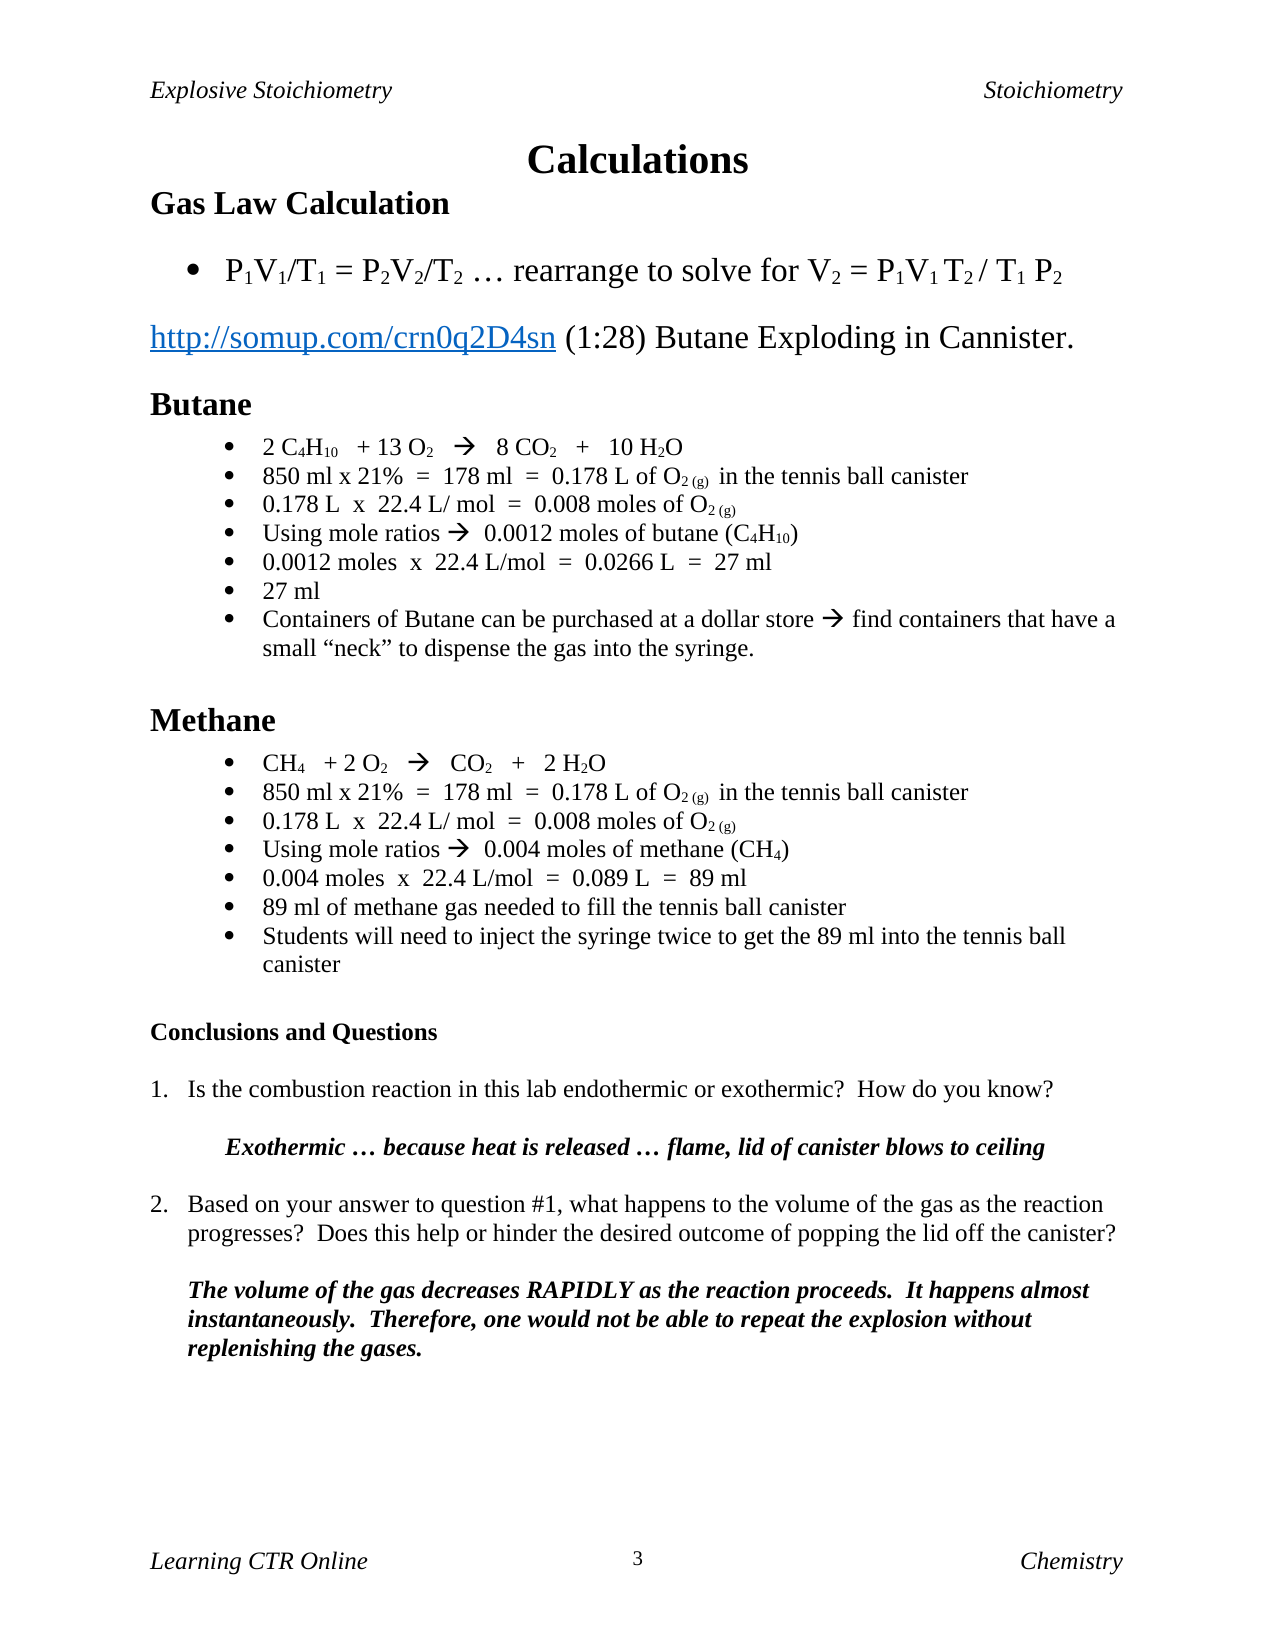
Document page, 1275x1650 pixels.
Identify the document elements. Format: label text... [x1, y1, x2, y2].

text 1. Is the combustion reaction in this lab endothermic or exothermic? How do you know? [150, 1074, 1125, 1103]
list 89 ml of methane gas needed to fill the tennis ball canister [225, 892, 1125, 921]
list Using mole ratios 0.0012 moles of butane (C4H10) [225, 518, 1125, 547]
list P1V1/T1 = P2V2/T2 … rearrange to solve for V2 = P1V1 T2 / T1 P2 [187, 250, 1125, 288]
list Containers of Butane can be purchased at a dollar store find containers that have a small “neck” to dispense the gas into the syringe. [225, 604, 1125, 662]
list Using mole ratios 0.004 moles of methane (CH4) [225, 834, 1125, 863]
list 0.0012 moles x 22.4 L/mol = 0.0266 L = 27 ml [225, 547, 1125, 576]
text Calculations [150, 135, 1125, 183]
text Gas Law Calculation [150, 183, 1125, 221]
list Students will need to inject the syringe twice to get the 89 ml into the tennis ball canister [225, 921, 1125, 978]
text Methane [150, 700, 1125, 739]
list 850 ml x 21% = 178 ml = 0.178 L of O2 (g) in the tennis ball canister [225, 461, 1125, 489]
list 27 ml [225, 576, 1125, 604]
text Butane [150, 384, 1125, 422]
list 0.178 L x 22.4 L/ mol = 0.008 moles of O2 (g) [225, 806, 1125, 834]
list 0.178 L x 22.4 L/ mol = 0.008 moles of O2 (g) [225, 489, 1125, 518]
list 0.004 moles x 22.4 L/mol = 0.089 L = 89 ml [225, 863, 1125, 892]
text 2. Based on your answer to question #1, what happens to the volume of the gas as the reaction progresses? Does this help or hinder the desired outcome of popping the lid off the canister? [150, 1189, 1125, 1247]
list 850 ml x 21% = 178 ml = 0.178 L of O2 (g) in the tennis ball canister [225, 777, 1125, 806]
text Conclusions and Questions [150, 1017, 1125, 1045]
list 2 C4H10 + 13 O2 8 CO2 + 10 H2O [225, 432, 1125, 461]
list CH4 + 2 O2 CO2 + 2 H2O [225, 748, 1125, 777]
text Exothermic … because heat is released … flame, lid of canister blows to ceiling [150, 1132, 1125, 1160]
text http://somup.com/crn0q2D4sn (1:28) Butane Exploding in Cannister. [150, 317, 1125, 355]
text The volume of the gas decreases RAPIDLY as the reaction proceeds. It happens almost instantaneously. Therefore, one would not be able to repeat the explosion without replenishing the gases. [187, 1275, 1125, 1362]
